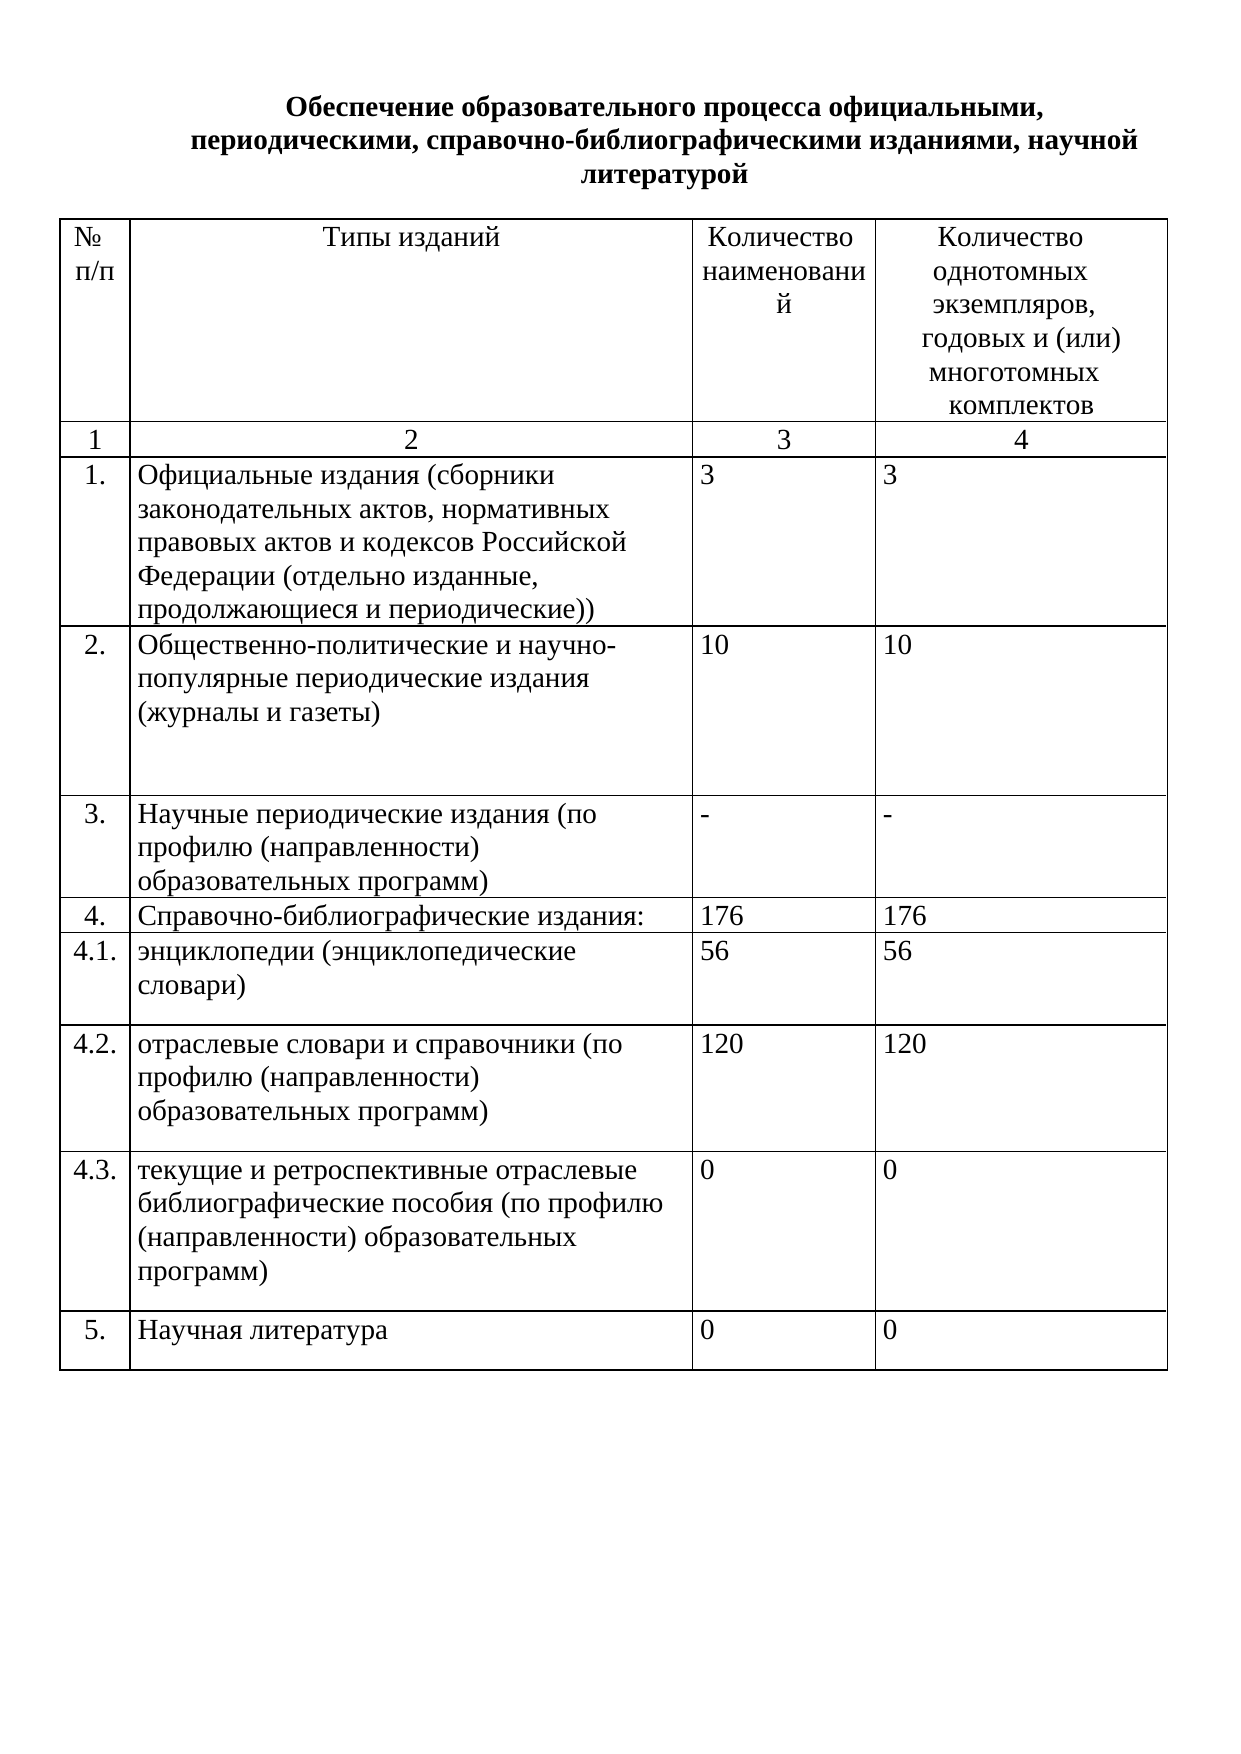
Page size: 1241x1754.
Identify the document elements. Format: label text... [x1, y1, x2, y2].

table_cell Научные периодические издания (по профилю (направленности) образовательных программ) [131, 796, 692, 897]
table_cell 120 [693, 1026, 875, 1151]
table_cell 10 [876, 625, 1167, 794]
table_cell энциклопедии (энциклопедические словари) [131, 933, 692, 1024]
table_cell 2. [61, 627, 129, 794]
table_cell Общественно-политические и научно- популярные периодические издания (журналы и газеты) [131, 627, 692, 794]
table_cell 120 [876, 1024, 1167, 1151]
table_cell 176 [693, 898, 875, 932]
table_cell отраслевые словари и справочники (по профилю (направленности) образовательных программ) [131, 1026, 692, 1151]
table_cell 3 [693, 458, 875, 625]
table_cell 3. [61, 796, 129, 897]
table_cell 4.1. [61, 933, 129, 1024]
table_cell Научная литература [131, 1312, 692, 1369]
table_cell 4. [61, 898, 129, 932]
table_cell 2 [131, 422, 692, 456]
table_cell 4.2. [61, 1026, 129, 1151]
table_cell 4.3. [61, 1152, 129, 1310]
table_cell 176 [876, 897, 1167, 932]
table_header Количество однотомных экземпляров, годовых и (или) многотомных комплектов [876, 220, 1167, 421]
table_cell Официальные издания (сборники законодательных актов, нормативных правовых актов и кодексов Российской Федерации (отдельно изданные, продолжающиеся и периодические)) [131, 458, 692, 625]
table_cell 3 [693, 422, 875, 456]
table_header Типы изданий [131, 220, 692, 421]
table_cell 0 [693, 1312, 875, 1369]
table_cell Справочно-библиографические издания: [131, 898, 692, 932]
table_cell 56 [693, 933, 875, 1024]
table_cell 56 [876, 932, 1167, 1024]
text Обеспечение образовательного процесса официальными, периодическими, справочно-библиографическими изданиями, научной литературой [177, 89, 1152, 189]
table_cell 5. [61, 1312, 129, 1369]
table_header № п/п [61, 220, 129, 421]
table_cell - [693, 796, 875, 897]
table_cell 0 [693, 1152, 875, 1310]
table_cell 4 [876, 421, 1167, 456]
table_cell 0 [876, 1151, 1167, 1310]
table_cell 1. [61, 458, 129, 625]
table_cell 1 [61, 422, 129, 456]
table_header Количество наименований [693, 220, 875, 421]
table_cell 0 [876, 1310, 1167, 1369]
table_cell - [876, 795, 1167, 897]
table_cell 3 [876, 456, 1167, 625]
table_cell текущие и ретроспективные отраслевые библиографические пособия (по профилю (направленности) образовательных программ) [131, 1152, 692, 1310]
table_cell 10 [693, 627, 875, 794]
